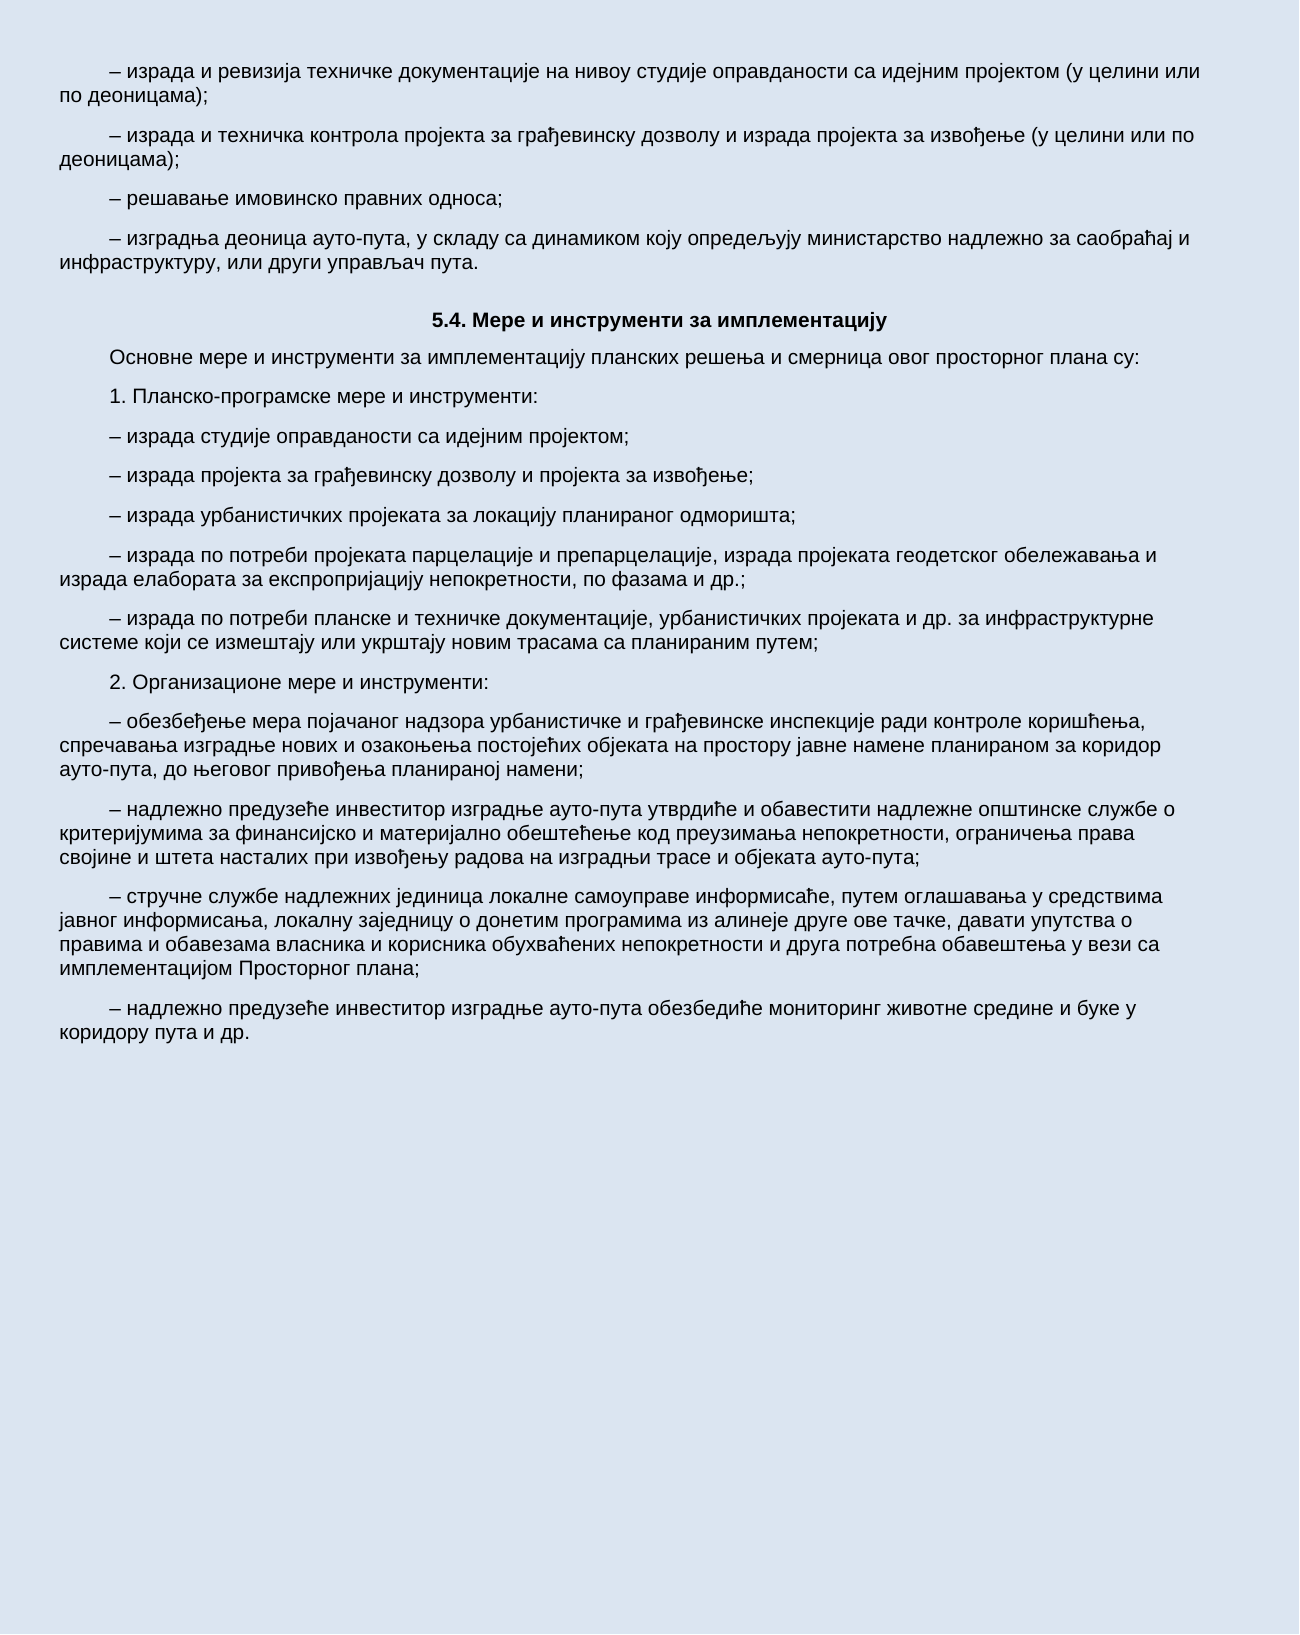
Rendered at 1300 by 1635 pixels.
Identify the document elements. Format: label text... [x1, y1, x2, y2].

text – израда по потреби планске и техничке документације, урбанистичких пројеката и др. за инфраструктурне системе који се измештају или укрштају новим трасама са планираним путем; [59, 606, 1210, 654]
text – изградња деоница ауто-пута, у складу са динамиком коју опредељују министарство надлежно за саобраћај и инфраструктуру, или други управљач пута. [59, 226, 1210, 274]
text – обезбеђење мера појачаног надзора урбанистичке и грађевинске инспекције ради контроле коришћења, спречавања изградње нових и озакоњења постојећих објеката на простору јавне намене планираном за коридор ауто-пута, до његовог привођења планираној намени; [59, 709, 1210, 781]
text 1. Планско-програмске мере и инструменти: [59, 384, 1210, 408]
text – израда студије оправданости са идејним пројектом; [59, 424, 1210, 448]
text – израда и ревизија техничке документације на нивоу студије оправданости са идејним пројектом (у целини или по деоницама); [59, 59, 1210, 107]
text – израда по потреби пројеката парцелације и препарцелације, израда пројеката геодетског обележавања и израда елабората за експропријацију непокретности, по фазама и др.; [59, 542, 1210, 590]
text Основне мере и инструменти за имплементацију планских решења и смерница овог просторног плана су: [59, 344, 1210, 368]
text 2. Организационе мере и инструменти: [59, 669, 1210, 693]
text – надлежно предузеће инвеститор изградње ауто-пута обезбедиће мониторинг животне средине и буке у коридору пута и др. [59, 996, 1210, 1043]
text – стручне службе надлежних јединица локалне самоуправе информисаће, путем оглашавања у средствима јавног информисања, локалну заједницу о донетим програмима из алинеје друге ове тачке, давати упутства о правима и обавезама власника и корисника обухваћених непокретности и друга потребна обавештења у вези са имплементацијом Просторног плана; [59, 884, 1210, 980]
text – надлежно предузеће инвеститор изградње ауто-пута утврдиће и обавестити надлежне општинске службе о критеријумима за финансијско и материјално обештећење код преузимања непокретности, ограничења права својине и штета насталих при извођењу радова на изградњи трасе и објеката ауто-пута; [59, 797, 1210, 868]
text – израда и техничка контрола пројекта за грађевинску дозволу и израда пројекта за извођење (у целини или по деоницама); [59, 123, 1210, 171]
text – израда урбанистичких пројеката за локацију планираног одморишта; [59, 503, 1210, 527]
text – израда пројекта за грађевинску дозволу и пројекта за извођење; [59, 463, 1210, 487]
text 5.4. Мере и инструменти за имплементацију [59, 308, 1210, 332]
text – решавање имовинско правних односа; [59, 186, 1210, 210]
